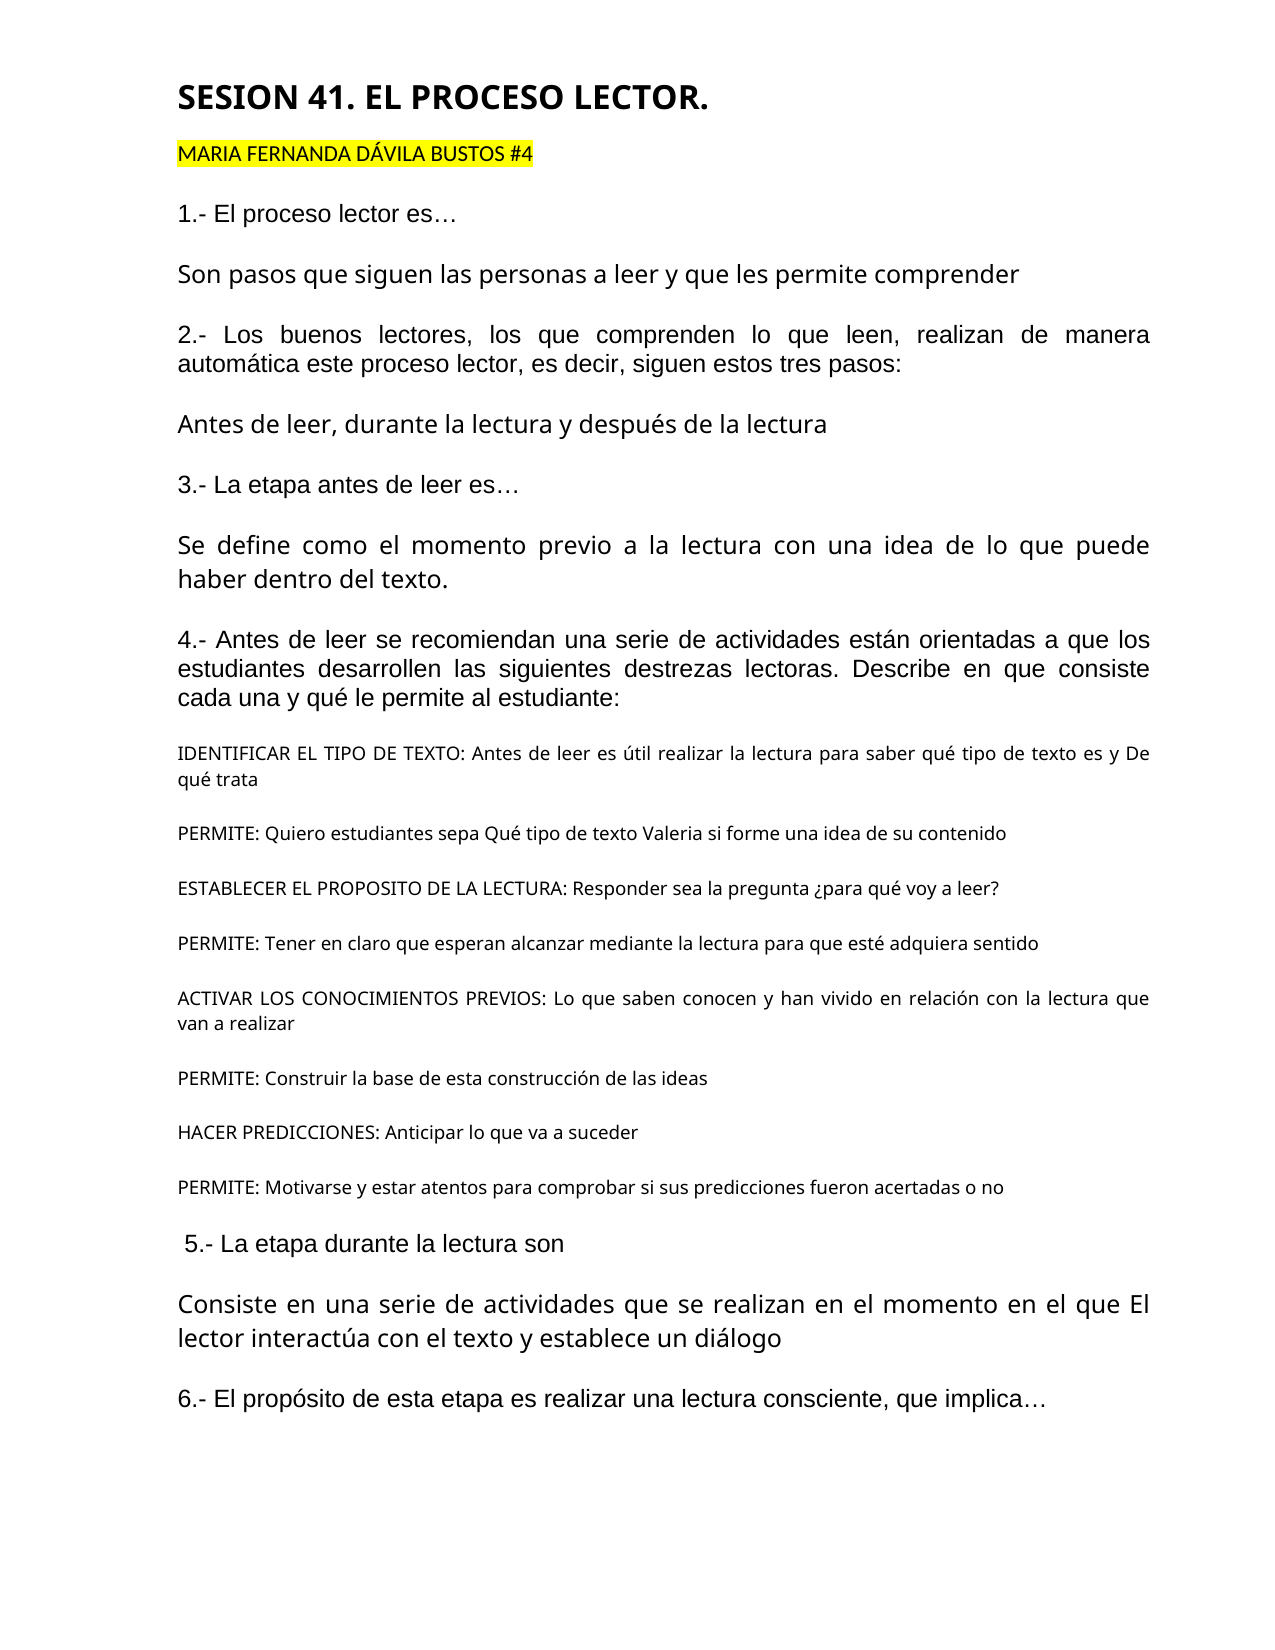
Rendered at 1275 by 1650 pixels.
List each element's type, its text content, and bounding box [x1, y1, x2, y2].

text PERMITE: Construir la base de esta construcción de las ideas [177, 1065, 1152, 1091]
text Se define como el momento previo a la lectura con una idea de lo que puede haber dentro del texto. [177, 528, 1152, 596]
text 6.- El propósito de esta etapa es realizar una lectura consciente, que implica… [177, 1384, 1152, 1413]
text MARIA FERNANDA DÁVILA BUSTOS #4 [177, 139, 1245, 167]
text ESTABLECER EL PROPOSITO DE LA LECTURA: Responder sea la pregunta ¿para qué voy a leer? [177, 875, 1152, 901]
text PERMITE: Quiero estudiantes sepa Qué tipo de texto Valeria si forme una idea de su contenido [177, 821, 1152, 846]
text Antes de leer, durante la lectura y después de la lectura [177, 407, 1152, 441]
text HACER PREDICCIONES: Anticipar lo que va a suceder [177, 1120, 1152, 1145]
text PERMITE: Motivarse y estar atentos para comprobar si sus predicciones fueron acertadas o no [177, 1174, 1152, 1200]
text Son pasos que siguen las personas a leer y que les permite comprender [177, 257, 1152, 291]
text 5.- La etapa durante la lectura son [177, 1229, 1152, 1258]
text Consiste en una serie de actividades que se realizan en el momento en el que El lector interactúa con el texto y establece un diálogo [177, 1287, 1152, 1355]
text SESION 41. EL PROCESO LECTOR. [177, 74, 1245, 119]
text PERMITE: Tener en claro que esperan alcanzar mediante la lectura para que esté adquiera sentido [177, 930, 1152, 956]
text 2.- Los buenos lectores, los que comprenden lo que leen, realizan de manera automática este proceso lector, es decir, siguen estos tres pasos: [177, 320, 1152, 377]
text 4.- Antes de leer se recomiendan una serie de actividades están orientadas a que los estudiantes desarrollen las siguientes destrezas lectoras. Describe en que consiste cada una y qué le permite al estudiante: [177, 625, 1152, 711]
text 3.- La etapa antes de leer es… [177, 470, 1152, 499]
text ACTIVAR LOS CONOCIMIENTOS PREVIOS: Lo que saben conocen y han vivido en relación con la lectura que van a realizar [177, 985, 1152, 1036]
text IDENTIFICAR EL TIPO DE TEXTO: Antes de leer es útil realizar la lectura para saber qué tipo de texto es y De qué trata [177, 741, 1152, 792]
text 1.- El proceso lector es… [177, 199, 1152, 228]
